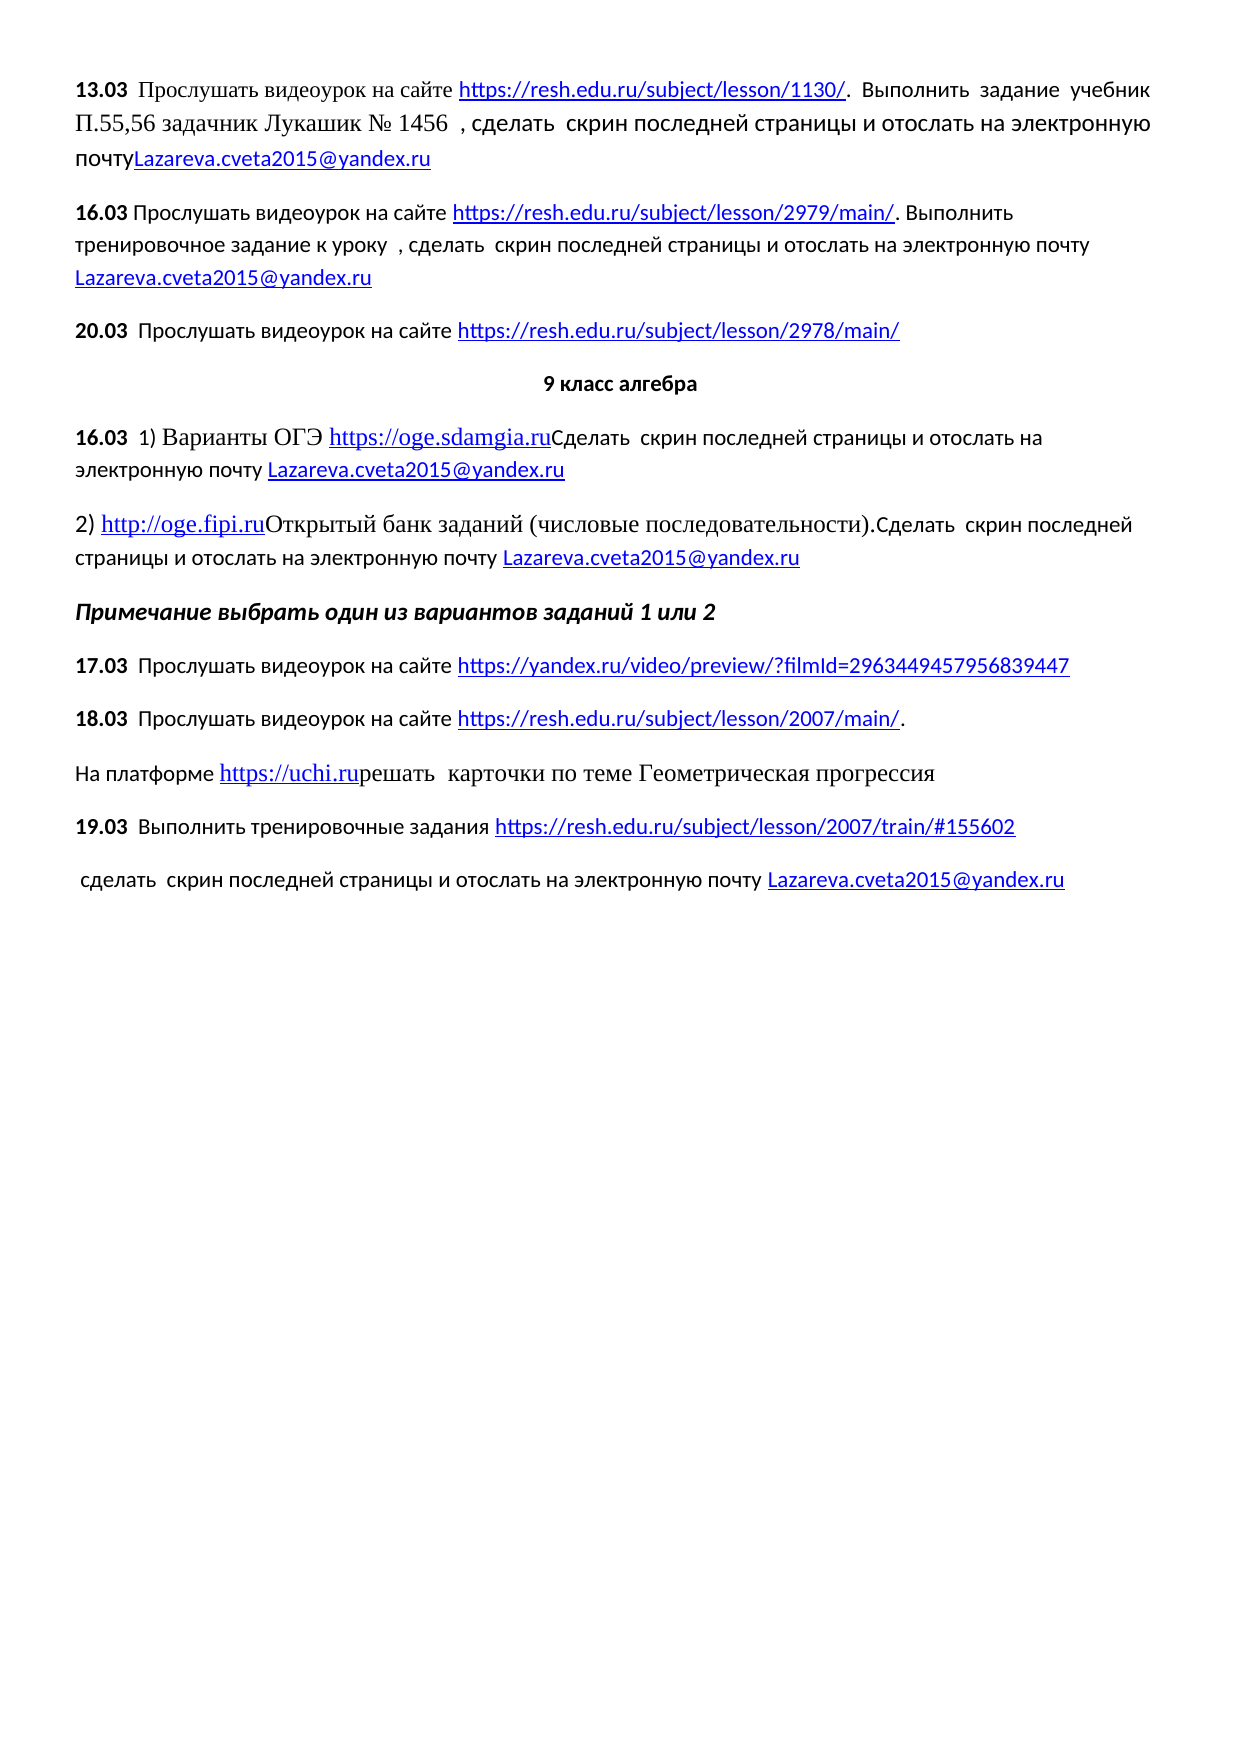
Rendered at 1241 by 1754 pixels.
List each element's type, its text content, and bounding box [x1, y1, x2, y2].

text 20.03 Прослушать видеоурок на сайте https://resh.edu.ru/subject/lesson/2978/main/ [75, 316, 1165, 344]
text 16.03 1) Варианты ОГЭ https://oge.sdamgia.ruСделать скрин последней страницы и отослать на электронную почту Lazareva.cveta2015@yandex.ru [75, 422, 1165, 483]
text 2) http://oge.fipi.ruОткрытый банк заданий (числовые последовательности).Сделать скрин последней страницы и отослать на электронную почту Lazareva.cveta2015@yandex.ru [75, 508, 1165, 571]
text 17.03 Прослушать видеоурок на сайте https://yandex.ru/video/preview/?filmId=2963449457956839447 [75, 652, 1165, 679]
text 9 класс алгебра [75, 369, 1165, 397]
text На платформе https://uchi.ruрешать карточки по теме Геометрическая прогрессия [75, 758, 1165, 787]
text 16.03 Прослушать видеоурок на сайте https://resh.edu.ru/subject/lesson/2979/main/. Выполнить тренировочное задание к уроку , сделать скрин последней страницы и отослать на электронную почту Lazareva.cveta2015@yandex.ru [75, 198, 1165, 291]
text 18.03 Прослушать видеоурок на сайте https://resh.edu.ru/subject/lesson/2007/main/. [75, 704, 1165, 733]
text сделать скрин последней страницы и отослать на электронную почту Lazareva.cveta2015@yandex.ru [75, 865, 1165, 893]
text Примечание выбрать один из вариантов заданий 1 или 2 [75, 596, 1165, 626]
text 19.03 Выполнить тренировочные задания https://resh.edu.ru/subject/lesson/2007/train/#155602 [75, 812, 1165, 840]
text 13.03 Прослушать видеоурок на сайте https://resh.edu.ru/subject/lesson/1130/. Выполнить задание учебник П.55,56 задачник Лукашик № 1456 , сделать скрин последней страницы и отослать на электронную почтуLazareva.cveta2015@yandex.ru [75, 75, 1165, 173]
